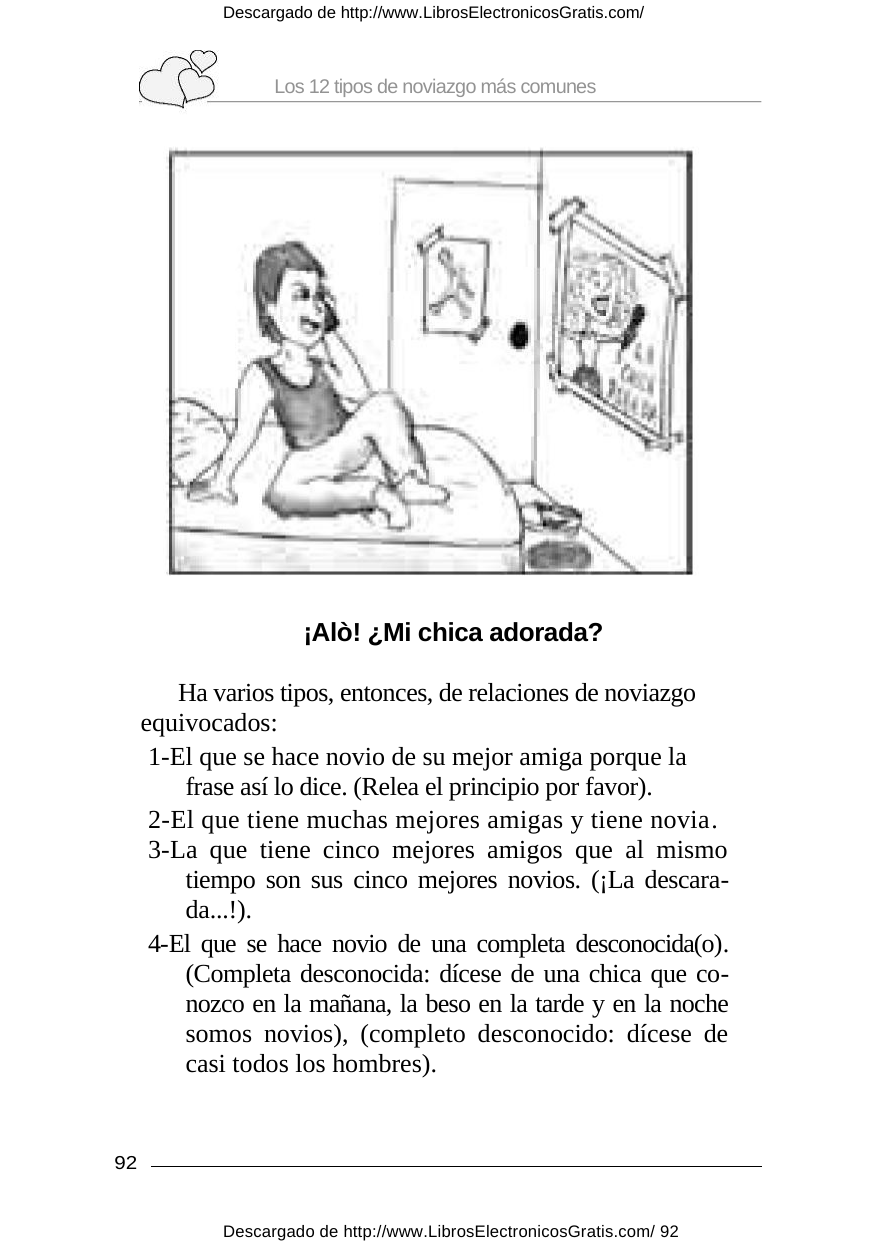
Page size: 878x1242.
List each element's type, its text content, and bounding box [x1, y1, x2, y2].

list El que tiene muchas mejores amigas y tiene novia. [148, 804, 782, 834]
text Ha varios tipos, entonces, de relaciones de noviazgo equivocados: [140, 677, 729, 737]
list El que se hace novio de su mejor amiga porque la frase así lo dice. (Relea el principio por favor). [148, 741, 729, 801]
list La que tiene cinco mejores amigos que al mismo tiempo son sus cinco mejores novios. (¡La descarada...!). [148, 834, 729, 924]
text ¡Alò! ¿Mi chica adorada? [125, 22, 782, 647]
text Descargado de http://www.LibrosElectronicosGratis.com/ [223, 3, 782, 22]
list El que se hace novio de una completa desconocida(o). (Completa desconocida: dícese de una chica que conozco en la mañana, la beso en la tarde y en la noche somos novios), (completo desconocido: dícese de casi todos los hombres). [148, 928, 729, 1078]
